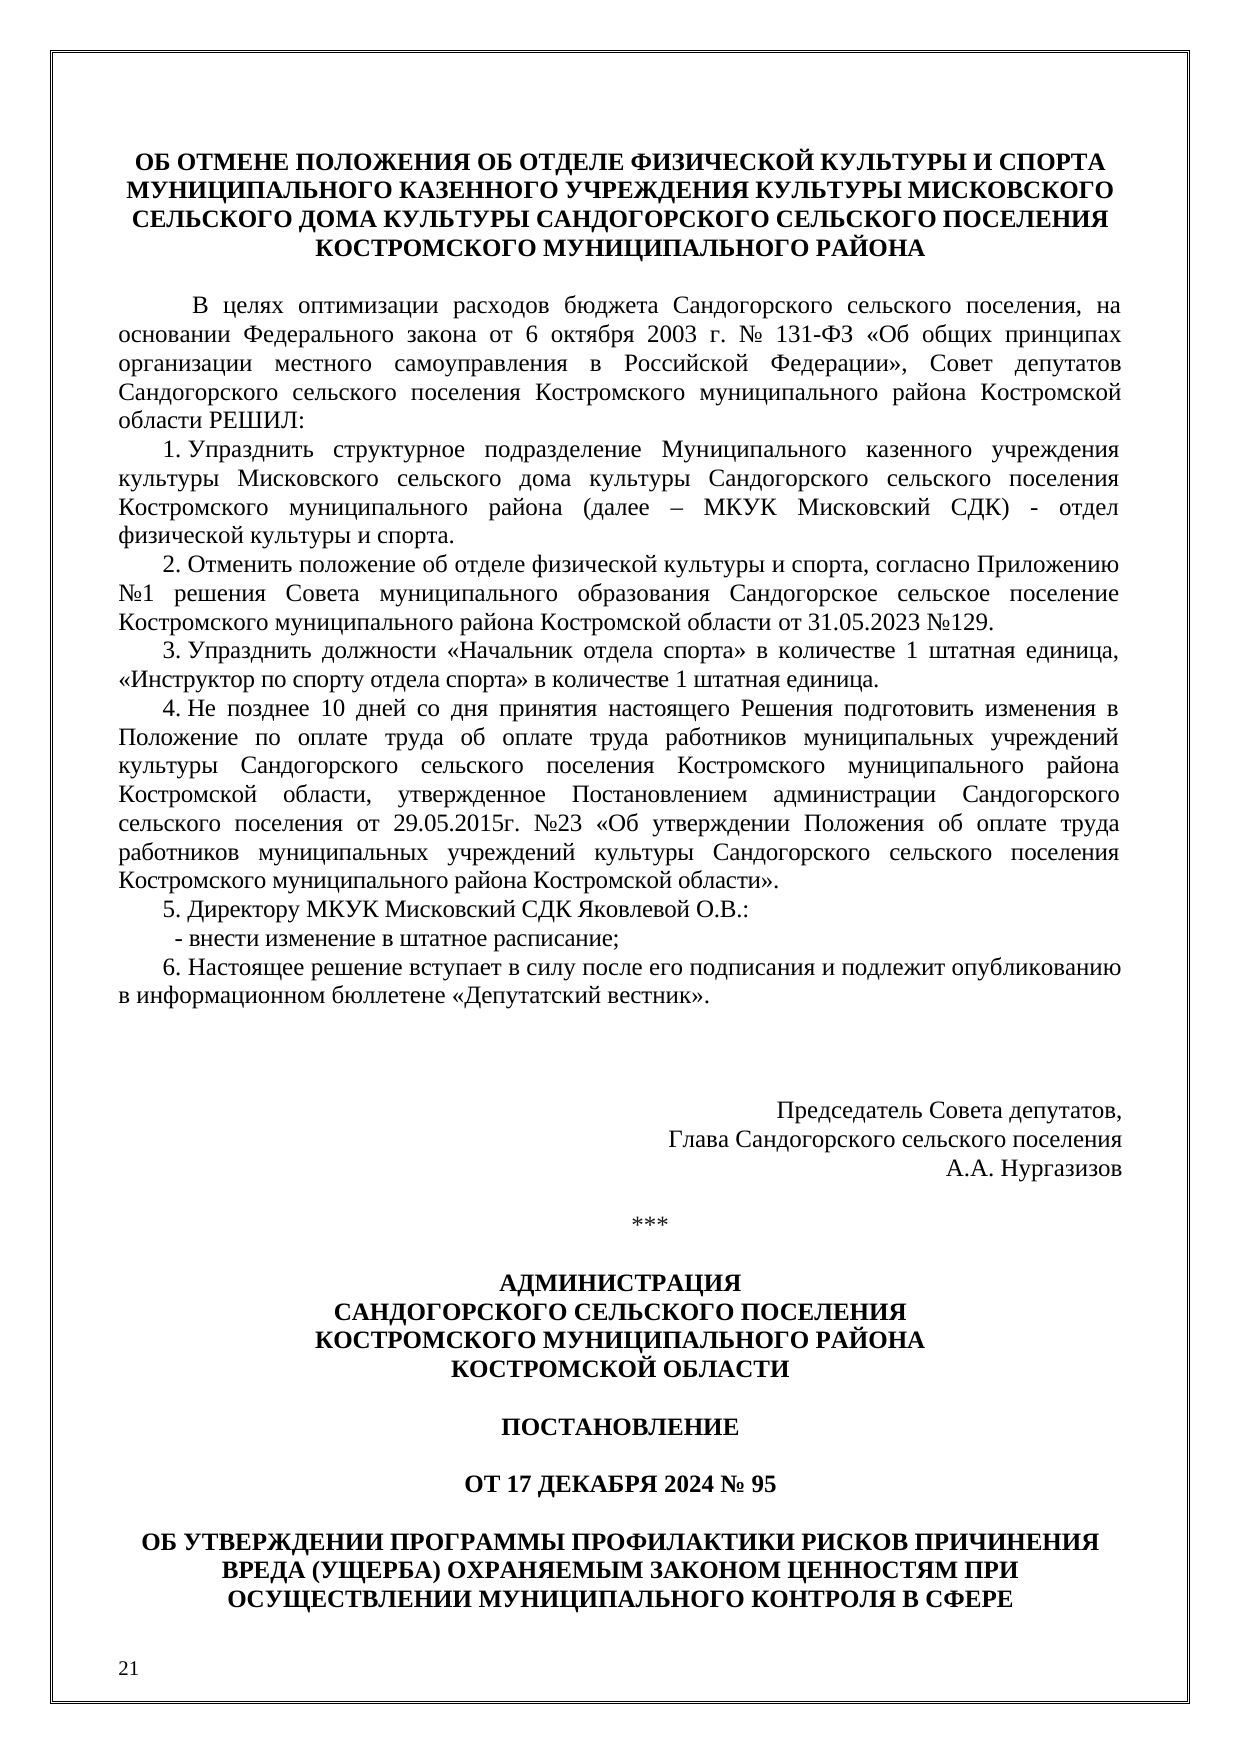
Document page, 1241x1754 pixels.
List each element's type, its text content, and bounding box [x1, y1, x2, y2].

text КОСТРОМСКОГО МУНИЦИПАЛЬНОГО РАЙОНА [118, 1326, 1122, 1354]
text АДМИНИСТРАЦИЯ [118, 1268, 1122, 1297]
list Отменить положение об отделе физической культуры и спорта, согласно Приложению №1 решения Совета муниципального образования Сандогорское сельское поселение Костромского муниципального района Костромской области от 31.05.2023 №129. [118, 549, 1120, 636]
list Упразднить должности «Начальник отдела спорта» в количестве 1 штатная единица, «Инструктор по спорту отдела спорта» в количестве 1 штатная единица. [118, 636, 1120, 693]
text КОСТРОМСКОЙ ОБЛАСТИ [118, 1354, 1122, 1383]
text 6. Настоящее решение вступает в силу после его подписания и подлежит опубликованию в информационном бюллетене «Депутатский вестник». [118, 952, 1122, 1009]
text Председатель Совета депутатов, [118, 1096, 1122, 1124]
list Не позднее 10 дней со дня принятия настоящего Решения подготовить изменения в Положение по оплате труда об оплате труда работников муниципальных учреждений культуры Сандогорского сельского поселения Костромского муниципального района Костромской области, утвержденное Постановлением администрации Сандогорского сельского поселения от 29.05.2015г. №23 «Об утверждении Положения об оплате труда работников муниципальных учреждений культуры Сандогорского сельского поселения Костромского муниципального района Костромской области». [118, 693, 1120, 894]
text САНДОГОРСКОГО СЕЛЬСКОГО ПОСЕЛЕНИЯ [118, 1297, 1122, 1326]
text В целях оптимизации расходов бюджета Сандогорского сельского поселения, на основании Федерального закона от 6 октября 2003 г. № 131-ФЗ «Об общих принципах организации местного самоуправления в Российской Федерации», Совет депутатов Сандогорского сельского поселения Костромского муниципального района Костромской области РЕШИЛ: [118, 291, 1122, 434]
list Упразднить структурное подразделение Муниципального казенного учреждения культуры Мисковского сельского дома культуры Сандогорского сельского поселения Костромского муниципального района (далее – МКУК Мисковский СДК) - отдел физической культуры и спорта. [118, 434, 1120, 549]
text А.А. Нургазизов [118, 1153, 1122, 1182]
list Директору МКУК Мисковский СДК Яковлевой О.В.: [118, 894, 1122, 923]
text *** [118, 1211, 1122, 1239]
text - внести изменение в штатное расписание; [118, 923, 1122, 952]
text ОТ 17 ДЕКАБРЯ 2024 № 95 [118, 1469, 1122, 1498]
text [118, 1527, 1122, 1613]
text Глава Сандогорского сельского поселения [118, 1124, 1122, 1153]
text ПОСТАНОВЛЕНИЕ [118, 1412, 1122, 1441]
text ОБ ОТМЕНЕ ПОЛОЖЕНИЯ ОБ ОТДЕЛЕ ФИЗИЧЕСКОЙ КУЛЬТУРЫ И СПОРТА МУНИЦИПАЛЬНОГО КАЗЕННОГО УЧРЕЖДЕНИЯ КУЛЬТУРЫ МИСКОВСКОГО СЕЛЬСКОГО ДОМА КУЛЬТУРЫ САНДОГОРСКОГО СЕЛЬСКОГО ПОСЕЛЕНИЯ КОСТРОМСКОГО МУНИЦИПАЛЬНОГО РАЙОНА [118, 147, 1122, 262]
